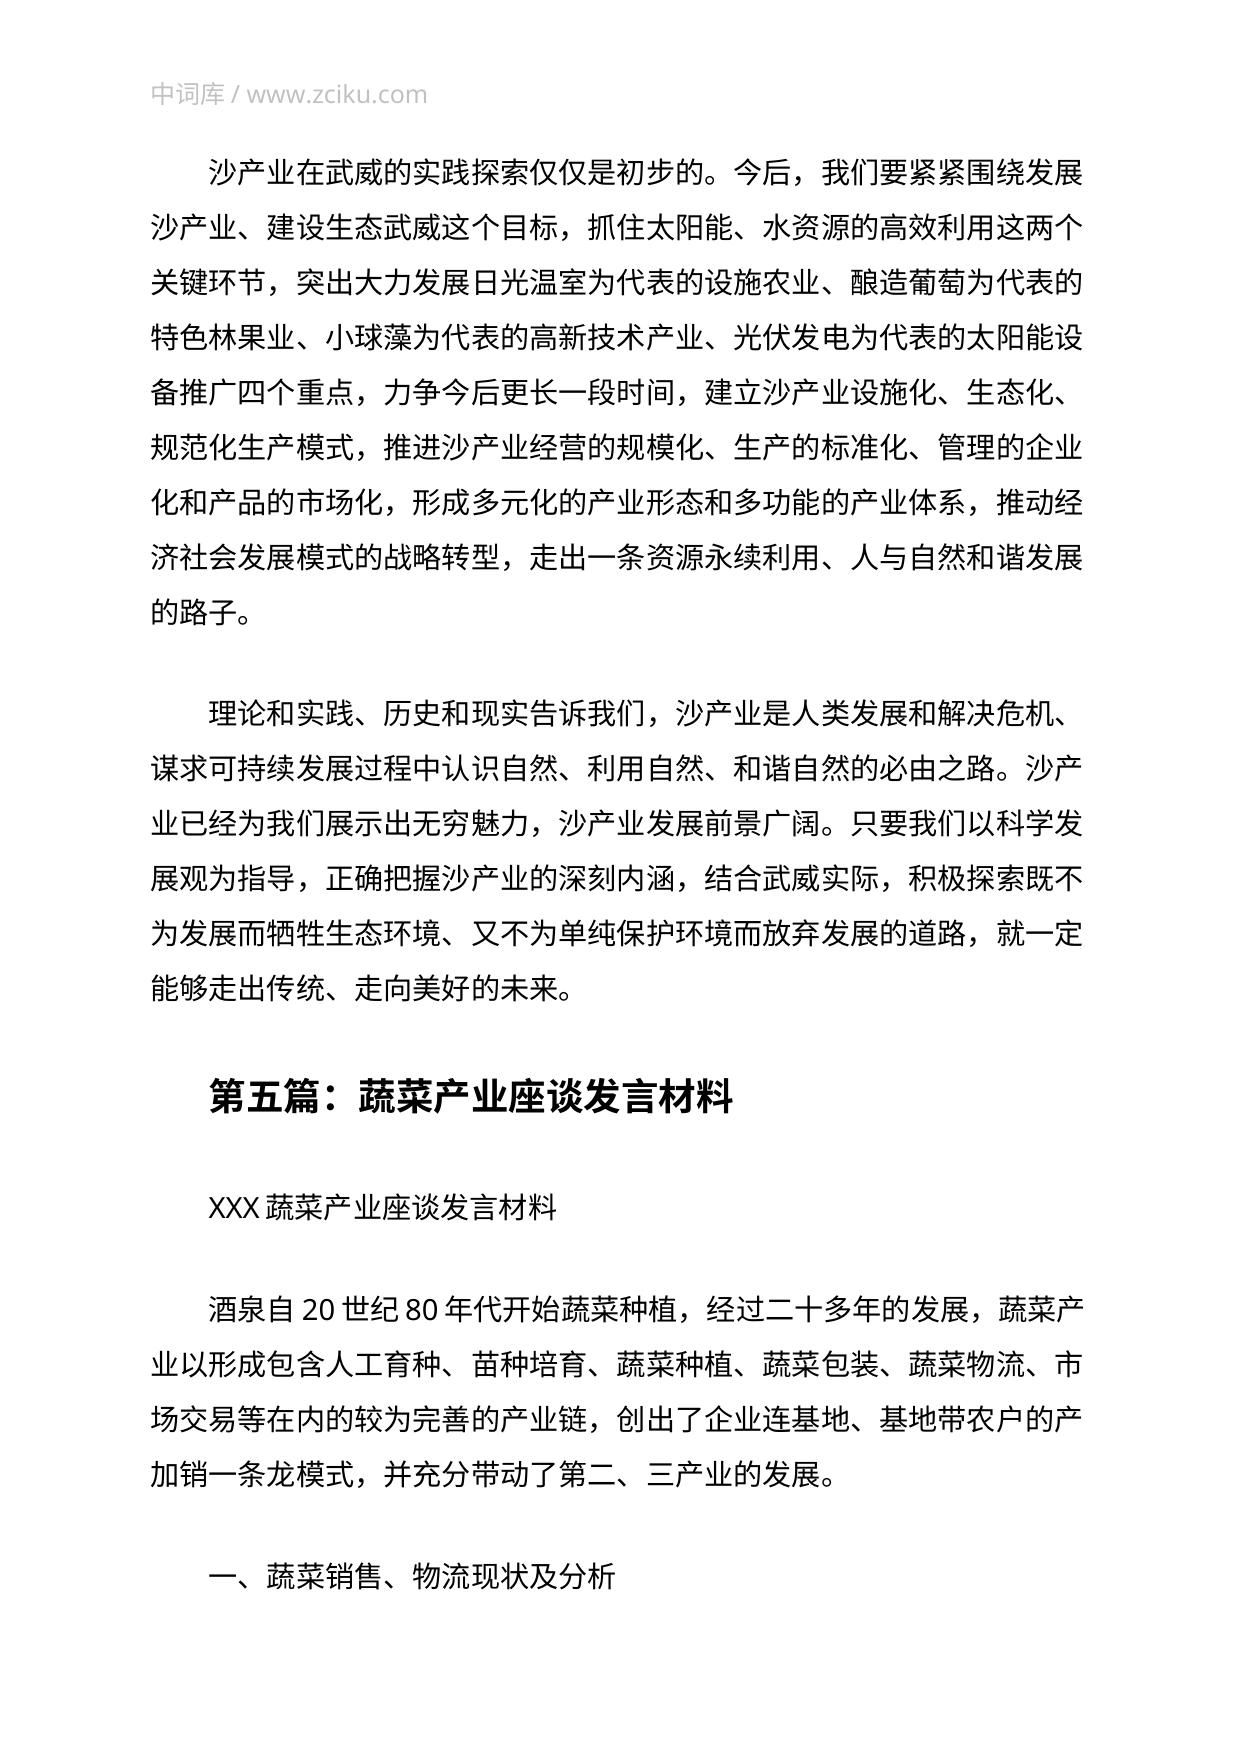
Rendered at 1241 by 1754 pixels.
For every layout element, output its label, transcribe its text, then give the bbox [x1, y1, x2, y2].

text 理论和实践、历史和现实告诉我们，沙产业是人类发展和解决危机、谋求可持续发展过程中认识自然、利用自然、和谐自然的必由之路。沙产业已经为我们展示出无穷魅力，沙产业发展前景广阔。只要我们以科学发展观为指导，正确把握沙产业的深刻内涵，结合武威实际，积极探索既不为发展而牺牲生态环境、又不为单纯保护环境而放弃发展的道路，就一定能够走出传统、走向美好的未来。 [150, 691, 1090, 1008]
text 酒泉自20世纪80年代开始蔬菜种植，经过二十多年的发展，蔬菜产业以形成包含人工育种、苗种培育、蔬菜种植、蔬菜包装、蔬菜物流、市场交易等在内的较为完善的产业链，创出了企业连基地、基地带农户的产加销一条龙模式，并充分带动了第二、三产业的发展。 [150, 1287, 1090, 1494]
text 一、蔬菜销售、物流现状及分析 [150, 1553, 1090, 1595]
text 沙产业在武威的实践探索仅仅是初步的。今后，我们要紧紧围绕发展沙产业、建设生态武威这个目标，抓住太阳能、水资源的高效利用这两个关键环节，突出大力发展日光温室为代表的设施农业、酿造葡萄为代表的特色林果业、小球藻为代表的高新技术产业、光伏发电为代表的太阳能设备推广四个重点，力争今后更长一段时间，建立沙产业设施化、生态化、规范化生产模式，推进沙产业经营的规模化、生产的标准化、管理的企业化和产品的市场化，形成多元化的产业形态和多功能的产业体系，推动经济社会发展模式的战略转型，走出一条资源永续利用、人与自然和谐发展的路子。 [150, 150, 1090, 631]
text XXX蔬菜产业座谈发言材料 [150, 1184, 1090, 1227]
text 第五篇：蔬菜产业座谈发言材料 [150, 1067, 1090, 1121]
